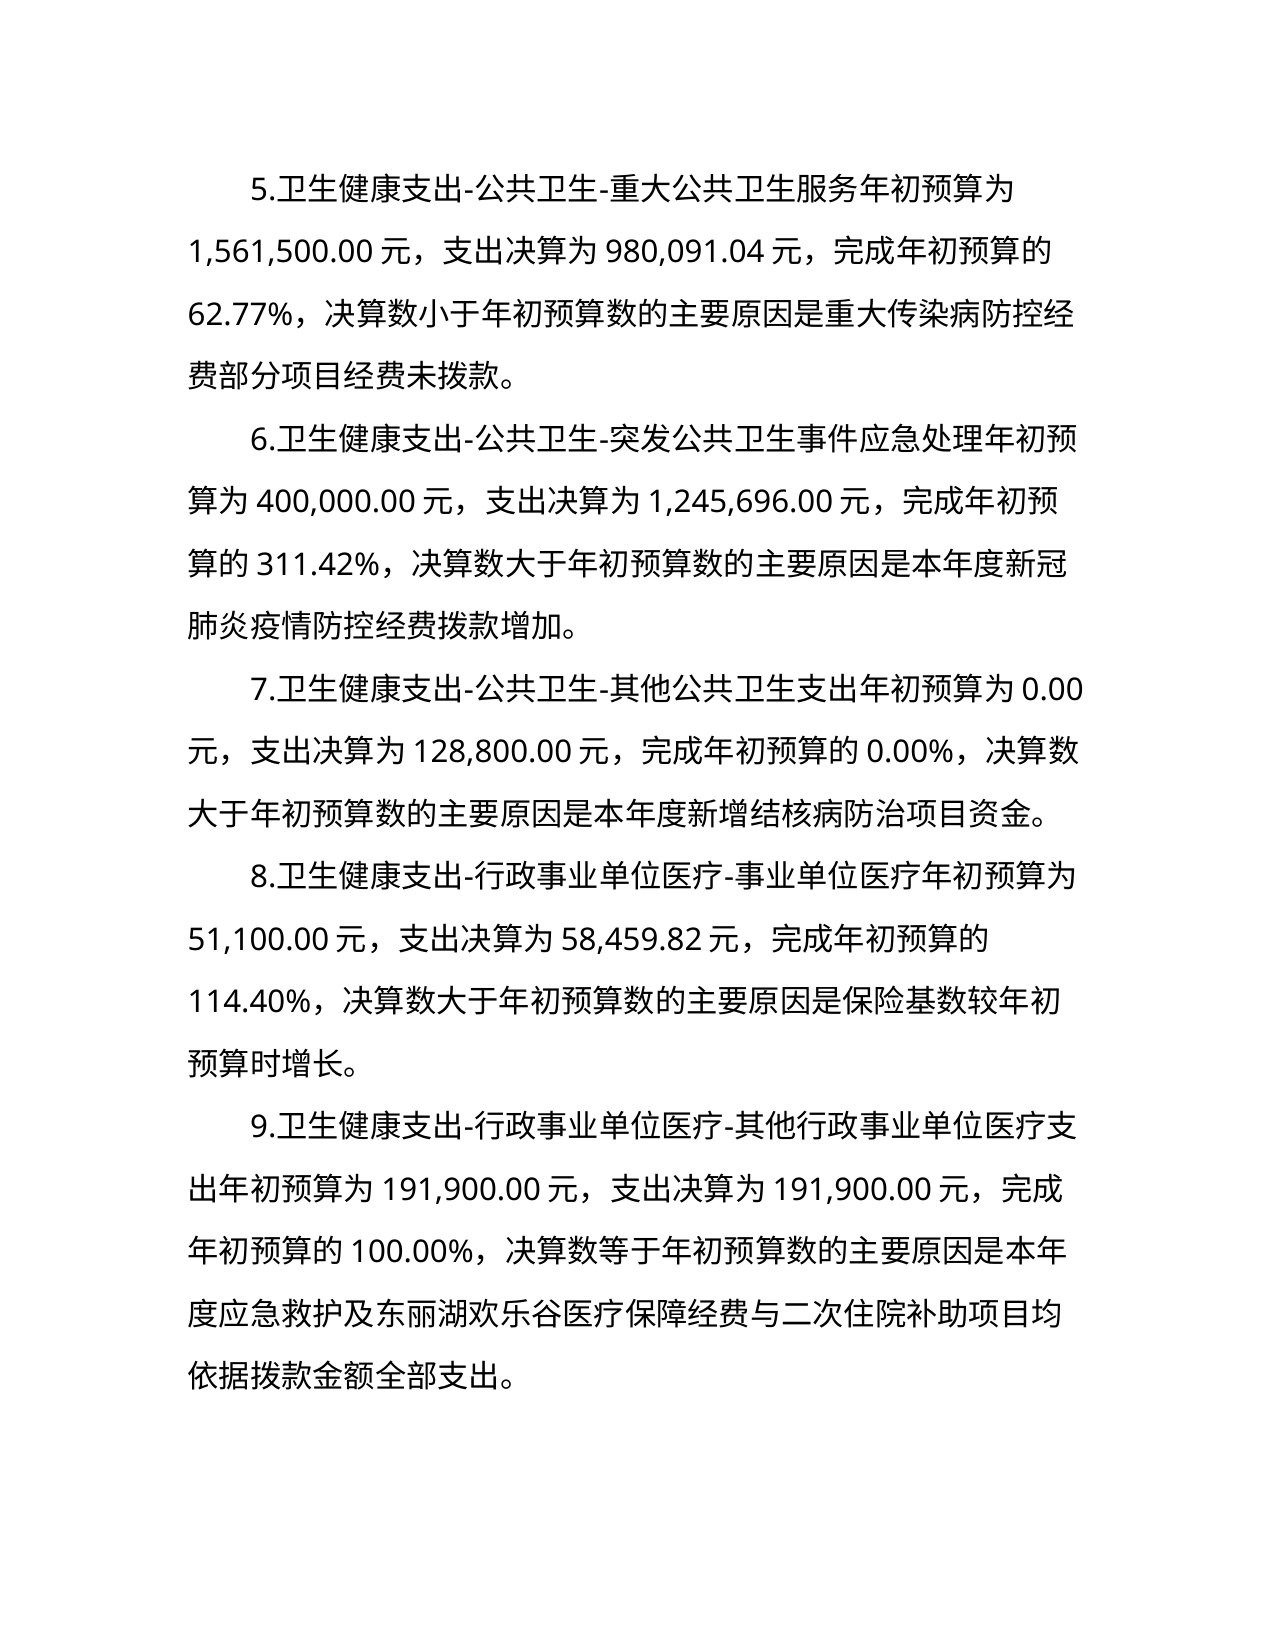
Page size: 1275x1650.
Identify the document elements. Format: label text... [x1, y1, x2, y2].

list 5.卫生健康支出-公共卫生-重大公共卫生服务年初预算为1,561,500.00元，支出决算为980,091.04元，完成年初预算的62.77%，决算数小于年初预算数的主要原因是重大传染病防控经费部分项目经费未拨款。 [187, 150, 1087, 400]
list 6.卫生健康支出-公共卫生-突发公共卫生事件应急处理年初预算为400,000.00元，支出决算为1,245,696.00元，完成年初预算的311.42%，决算数大于年初预算数的主要原因是本年度新冠肺炎疫情防控经费拨款增加。 [187, 400, 1087, 650]
list 8.卫生健康支出-行政事业单位医疗-事业单位医疗年初预算为51,100.00元，支出决算为58,459.82元，完成年初预算的114.40%，决算数大于年初预算数的主要原因是保险基数较年初预算时增长。 [187, 837, 1087, 1087]
list 7.卫生健康支出-公共卫生-其他公共卫生支出年初预算为0.00元，支出决算为128,800.00元，完成年初预算的0.00%，决算数大于年初预算数的主要原因是本年度新增结核病防治项目资金。 [187, 650, 1087, 837]
list 9.卫生健康支出-行政事业单位医疗-其他行政事业单位医疗支出年初预算为191,900.00元，支出决算为191,900.00元，完成年初预算的100.00%，决算数等于年初预算数的主要原因是本年度应急救护及东丽湖欢乐谷医疗保障经费与二次住院补助项目均依据拨款金额全部支出。 [187, 1087, 1087, 1400]
